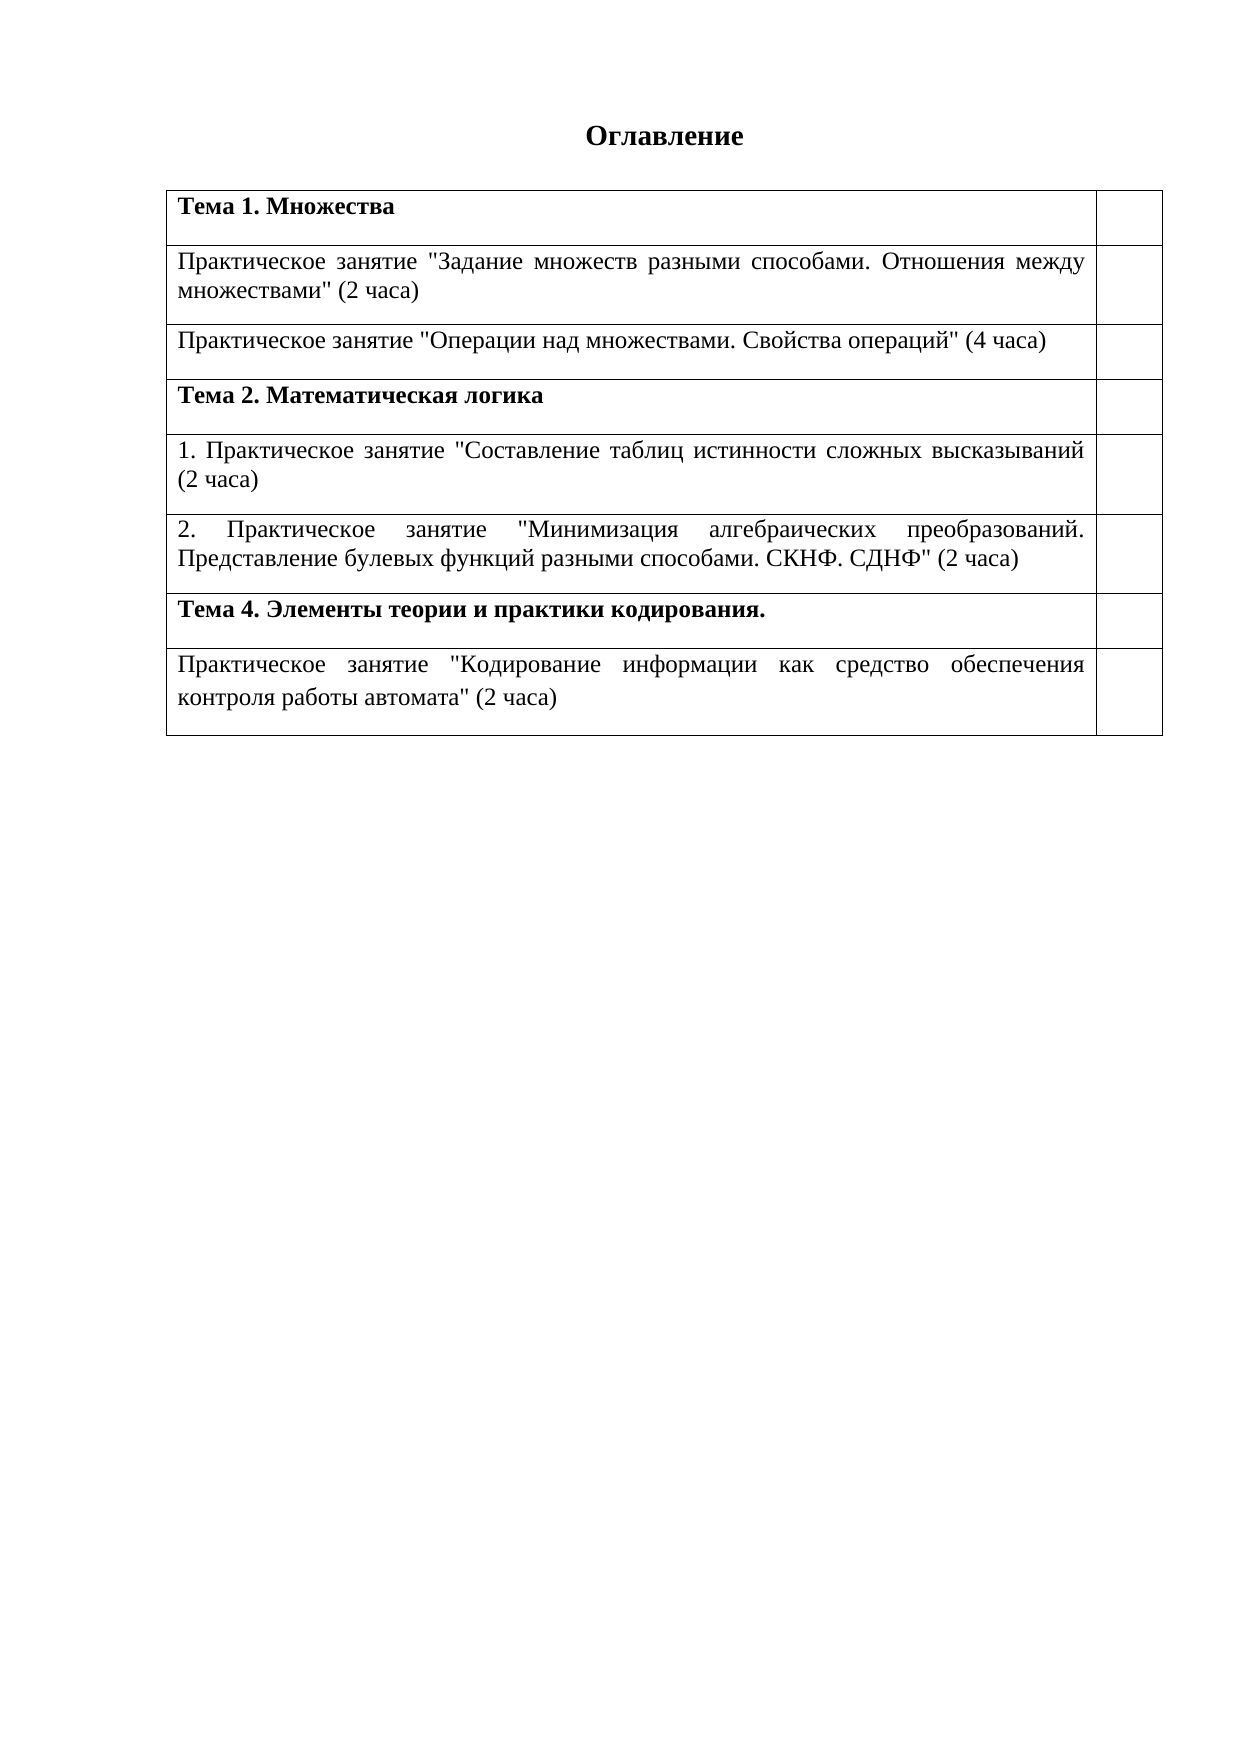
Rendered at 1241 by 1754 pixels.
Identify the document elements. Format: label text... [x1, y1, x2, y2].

table_cell Практическое занятие "Кодирование информации как средство обеспечения контроля работы автомата" (2 часа) [167, 649, 1096, 735]
text Оглавление [177, 118, 1152, 152]
table_cell [1097, 325, 1162, 379]
table_cell Практическое занятие "Задание множеств разными способами. Отношения между множествами" (2 часа) [167, 246, 1096, 324]
table_cell 1. Практическое занятие "Составление таблиц истинности сложных высказываний (2 часа) [167, 435, 1096, 513]
table_cell Практическое занятие "Операции над множествами. Свойства операций" (4 часа) [167, 325, 1096, 379]
table_header Тема 1. Множества [167, 191, 1096, 245]
table_cell Тема 2. Математическая логика [167, 380, 1096, 434]
table_cell [1097, 380, 1162, 434]
table_cell [1097, 246, 1162, 324]
table_cell [1097, 435, 1162, 513]
table_header [1097, 191, 1162, 245]
table_cell [1097, 649, 1162, 735]
table_cell [1097, 515, 1162, 593]
table_cell Тема 4. Элементы теории и практики кодирования. [167, 594, 1096, 648]
table_cell [1097, 594, 1162, 648]
table_cell 2. Практическое занятие "Минимизация алгебраических преобразований. Представление булевых функций разными способами. СКНФ. СДНФ" (2 часа) [167, 515, 1096, 593]
